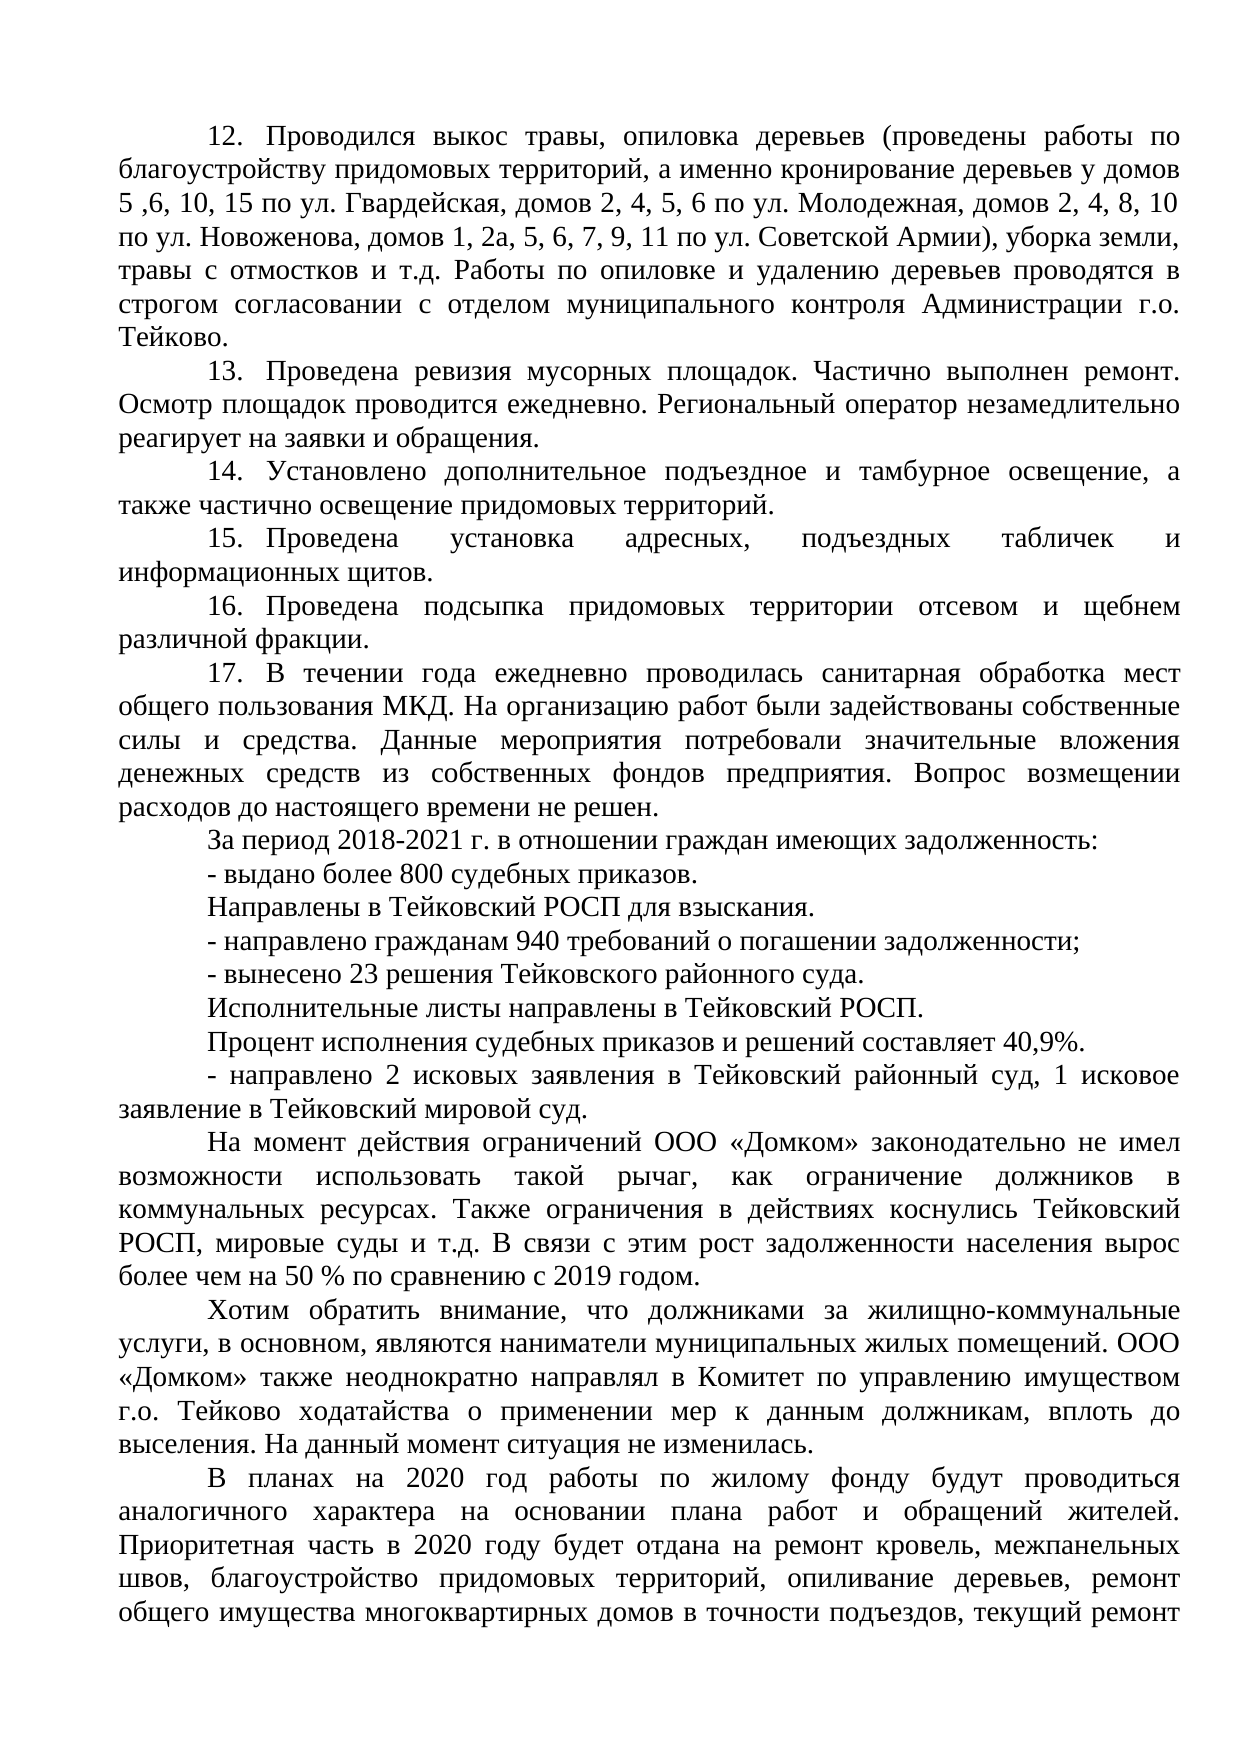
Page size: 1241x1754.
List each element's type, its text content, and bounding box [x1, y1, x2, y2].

text - направлено гражданам 940 требований о погашении задолженности; [118, 923, 1181, 957]
list В течении года ежедневно проводилась санитарная обработка мест общего пользования МКД. На организацию работ были задействованы собственные силы и средства. Данные мероприятия потребовали значительные вложения денежных средств из собственных фондов предприятия. Вопрос возмещении расходов до настоящего времени не решен. [118, 655, 1181, 822]
text - направлено 2 исковых заявления в Тейковский районный суд, 1 исковое заявление в Тейковский мировой суд. [118, 1057, 1181, 1124]
list Направлены в Тейковский РОСП для взыскания. [118, 889, 1181, 923]
text - вынесено 23 решения Тейковского районного суда. [118, 957, 1181, 990]
list Установлено дополнительное подъездное и тамбурное освещение, а также частично освещение придомовых территорий. [118, 453, 1181, 521]
text На момент действия ограничений ООО «Домком» законодательно не имел возможности использовать такой рычаг, как ограничение должников в коммунальных ресурсах. Также ограничения в действиях коснулись Тейковский РОСП, мировые суды и т.д. В связи с этим рост задолженности населения вырос более чем на 50 % по сравнению с 2019 годом. [118, 1124, 1181, 1292]
list За период 2018-2021 г. в отношении граждан имеющих задолженность: [118, 822, 1181, 856]
list Проведена установка адресных, подъездных табличек и информационных щитов. [118, 521, 1181, 588]
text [118, 1460, 1181, 1627]
text Хотим обратить внимание, что должниками за жилищно-коммунальные услуги, в основном, являются наниматели муниципальных жилых помещений. ООО «Домком» также неоднократно направлял в Комитет по управлению имуществом г.о. Тейково ходатайства о применении мер к данным должникам, вплоть до выселения. На данный момент ситуация не изменилась. [118, 1292, 1181, 1460]
list Проведена ревизия мусорных площадок. Частично выполнен ремонт. Осмотр площадок проводится ежедневно. Региональный оператор незамедлительно реагирует на заявки и обращения. [118, 353, 1181, 453]
text Исполнительные листы направлены в Тейковский РОСП. [118, 990, 1181, 1024]
list Проводился выкос травы, опиловка деревьев (проведены работы по благоустройству придомовых территорий, а именно кронирование деревьев у домов 5 ,6, 10, 15 по ул. Гвардейская, домов 2, 4, 5, 6 по ул. Молодежная, домов 2, 4, 8, 10 по ул. Новоженова, домов 1, 2а, 5, 6, 7, 9, 11 по ул. Советской Армии), уборка земли, травы с отмостков и т.д. Работы по опиловке и удалению деревьев проводятся в строгом согласовании с отделом муниципального контроля Администрации г.о. Тейково. [118, 118, 1181, 353]
text Процент исполнения судебных приказов и решений составляет 40,9%. [118, 1024, 1181, 1057]
list Проведена подсыпка придомовых территории отсевом и щебнем различной фракции. [118, 588, 1181, 655]
text - выдано более 800 судебных приказов. [118, 856, 1181, 889]
